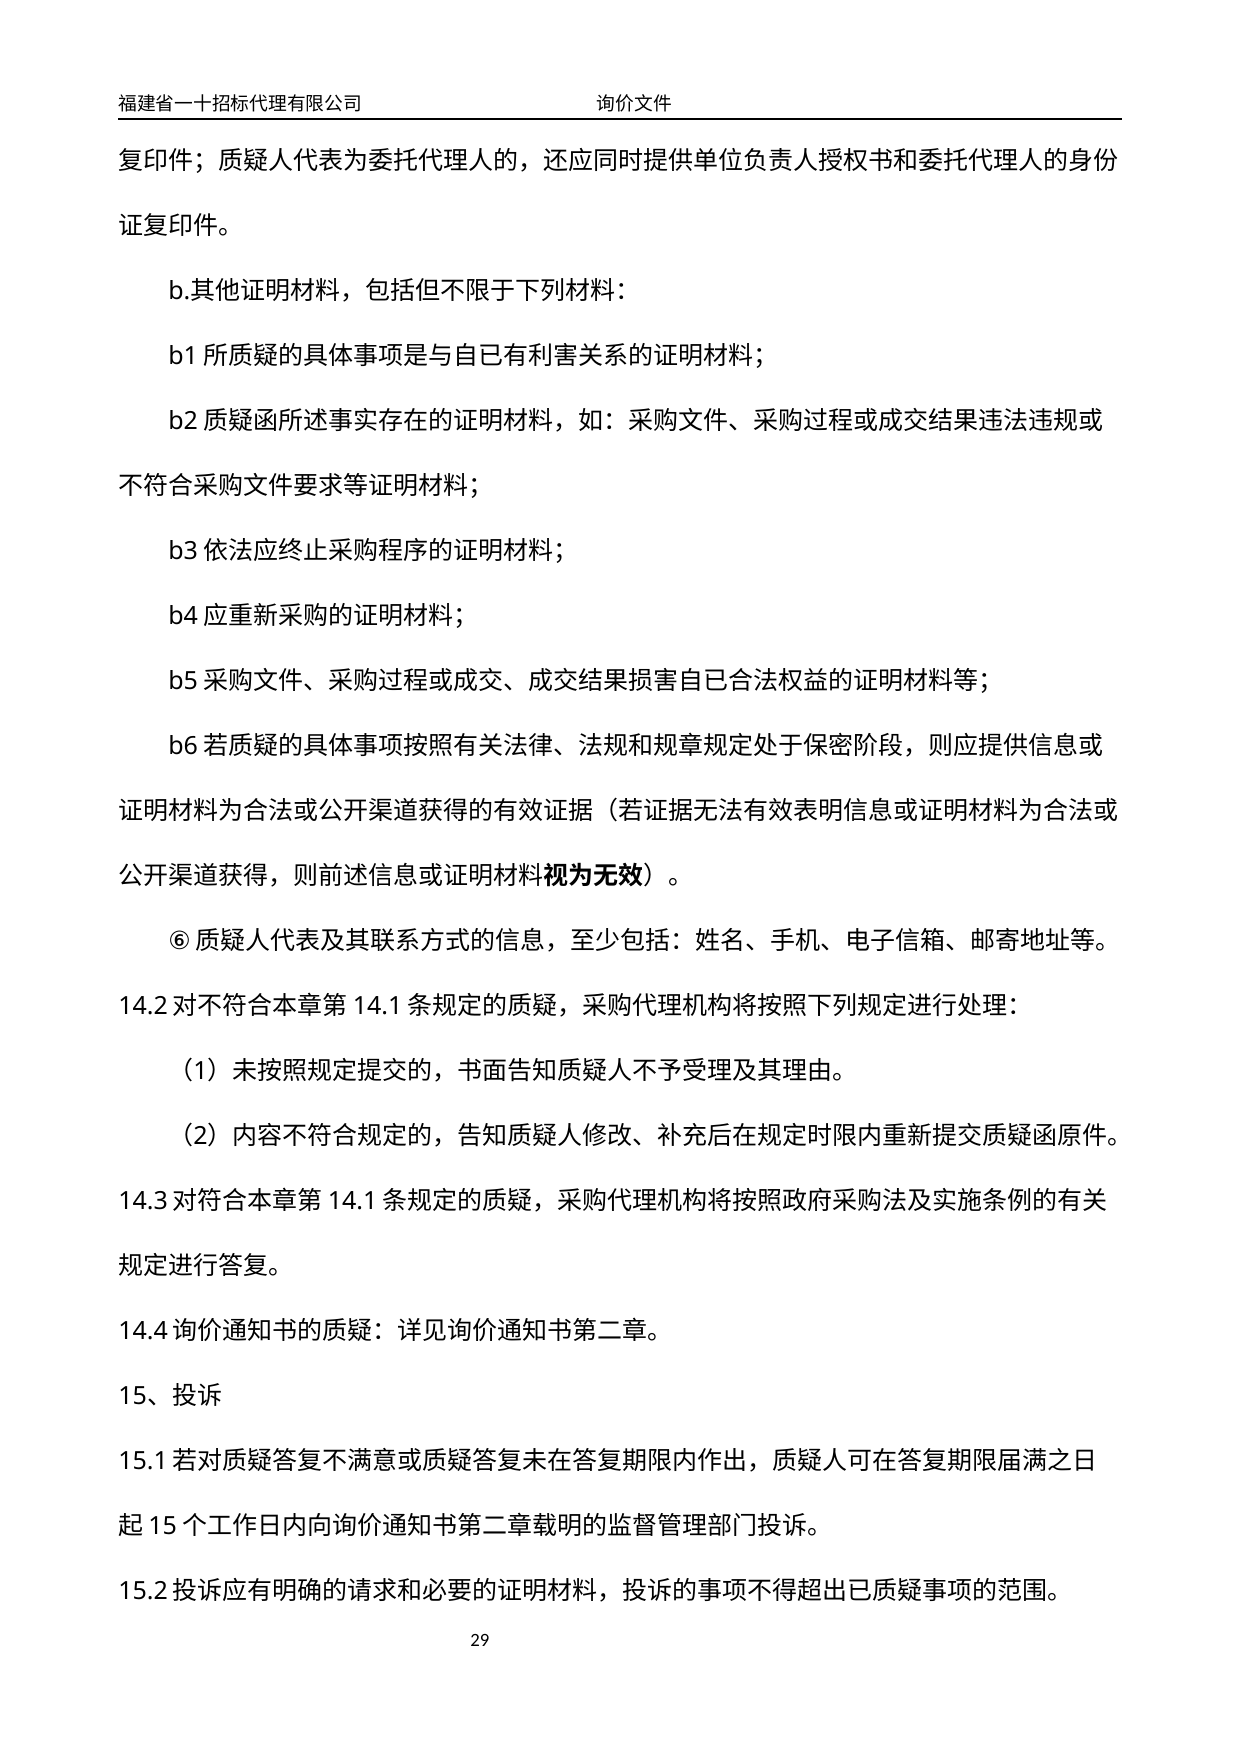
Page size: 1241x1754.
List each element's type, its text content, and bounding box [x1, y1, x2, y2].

text 14.4询价通知书的质疑：详见询价通知书第二章。 [118, 1296, 1122, 1361]
text b4应重新采购的证明材料； [118, 581, 1122, 646]
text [118, 126, 1122, 256]
text 14.3对符合本章第14.1条规定的质疑，采购代理机构将按照政府采购法及实施条例的有关规定进行答复。 [118, 1166, 1122, 1296]
text （2）内容不符合规定的，告知质疑人修改、补充后在规定时限内重新提交质疑函原件。 [118, 1101, 1122, 1166]
text ⑥质疑人代表及其联系方式的信息，至少包括：姓名、手机、电子信箱、邮寄地址等。 [118, 906, 1122, 971]
text b3依法应终止采购程序的证明材料； [118, 516, 1122, 581]
text b5采购文件、采购过程或成交、成交结果损害自已合法权益的证明材料等； [118, 646, 1122, 711]
text 15、投诉 [118, 1361, 1122, 1426]
text 15.1若对质疑答复不满意或质疑答复未在答复期限内作出，质疑人可在答复期限届满之日起15个工作日内向询价通知书第二章载明的监督管理部门投诉。 [118, 1426, 1122, 1556]
text b2质疑函所述事实存在的证明材料，如：采购文件、采购过程或成交结果违法违规或不符合采购文件要求等证明材料； [118, 386, 1122, 516]
text b1所质疑的具体事项是与自已有利害关系的证明材料； [118, 321, 1122, 386]
text 15.2投诉应有明确的请求和必要的证明材料，投诉的事项不得超出已质疑事项的范围。 [118, 1556, 1122, 1621]
text （1）未按照规定提交的，书面告知质疑人不予受理及其理由。 [118, 1036, 1122, 1101]
text b.其他证明材料，包括但不限于下列材料： [118, 256, 1122, 321]
text 14.2对不符合本章第14.1条规定的质疑，采购代理机构将按照下列规定进行处理： [118, 971, 1122, 1036]
text b6若质疑的具体事项按照有关法律、法规和规章规定处于保密阶段，则应提供信息或证明材料为合法或公开渠道获得的有效证据（若证据无法有效表明信息或证明材料为合法或公开渠道获得，则前述信息或证明材料视为无效）。 [118, 711, 1122, 906]
